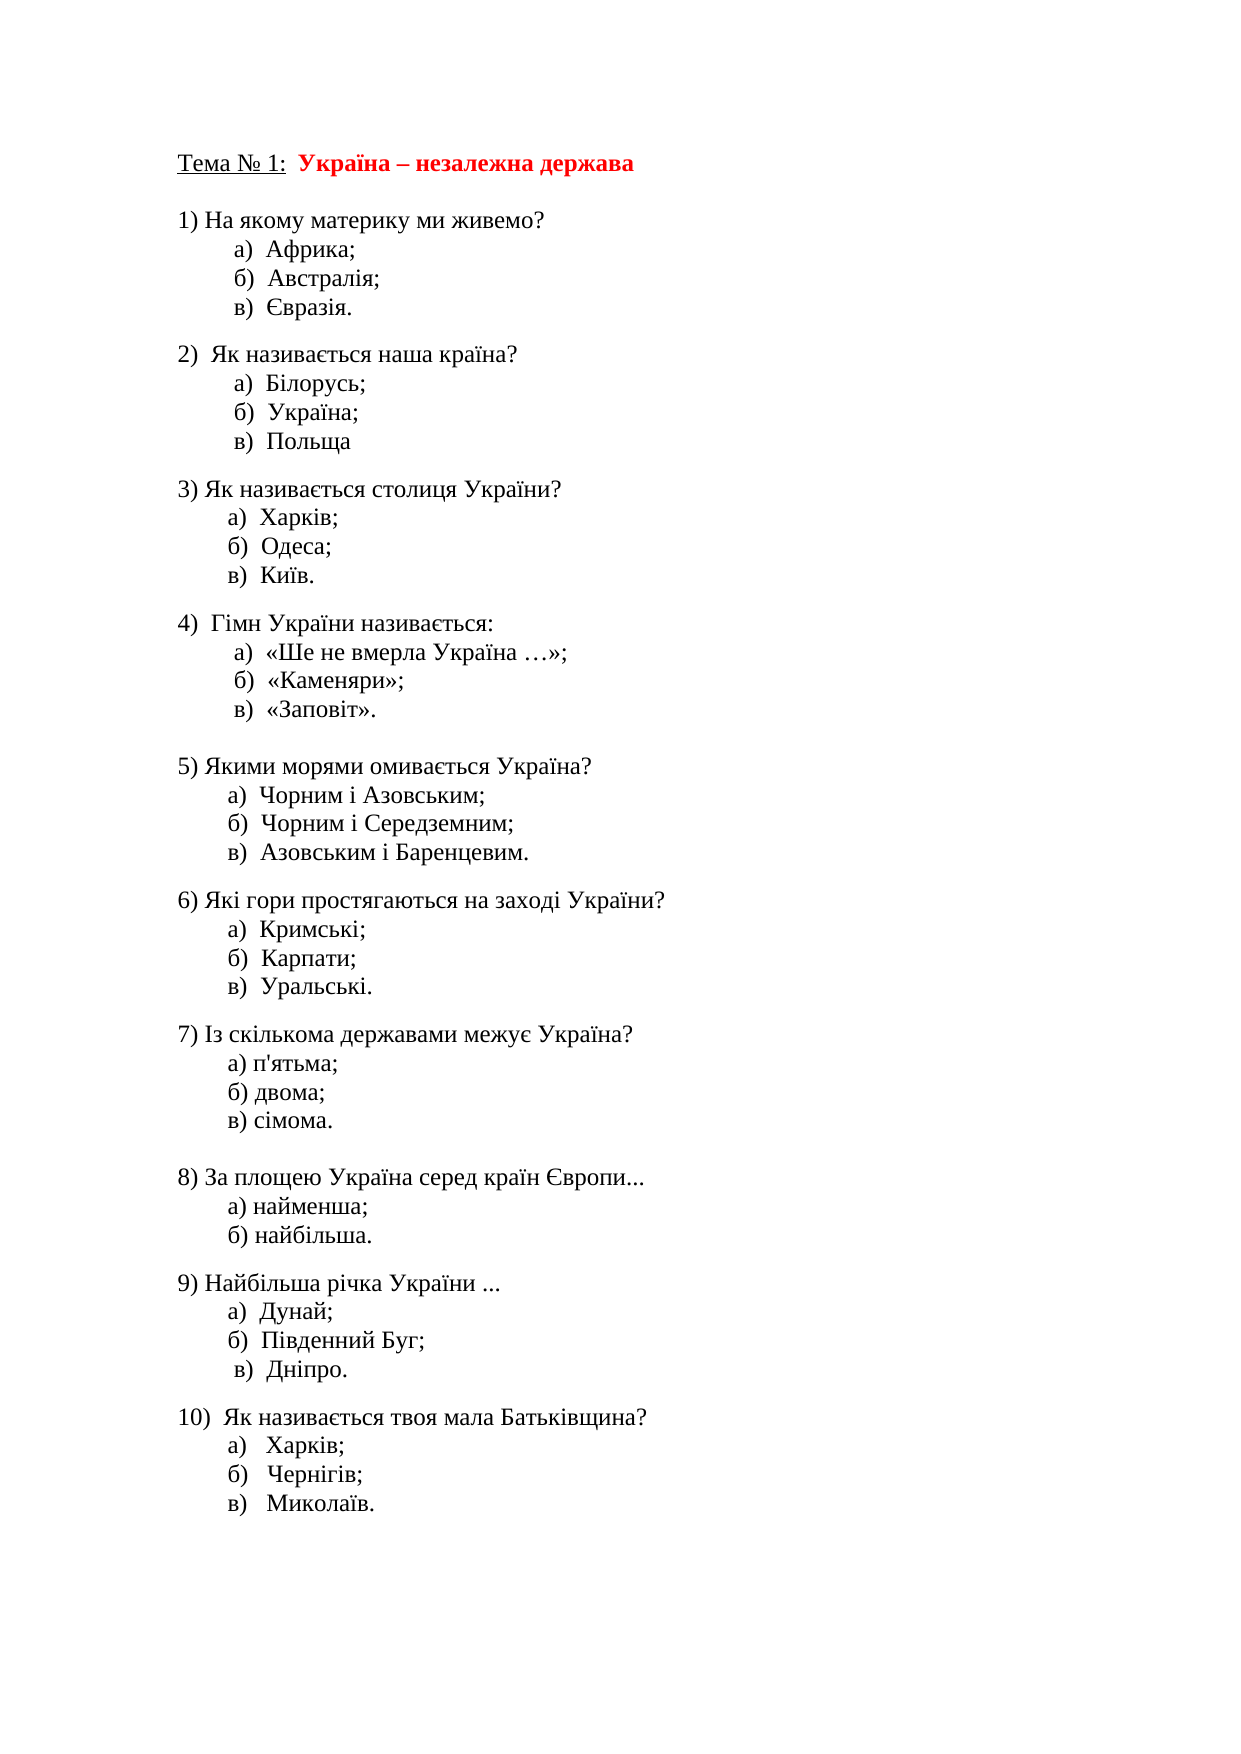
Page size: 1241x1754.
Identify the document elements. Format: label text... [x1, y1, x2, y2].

text б) Україна; [177, 397, 1152, 426]
text б) Чорним і Середземним; [177, 808, 1152, 837]
text в) «Заповіт». [177, 694, 1152, 751]
text 1) На якому материку ми живемо? [177, 205, 1152, 234]
text 4) Гімн України називається: [177, 608, 1152, 637]
text б) Чернігів; [177, 1459, 1152, 1488]
text а) Кримські; [177, 914, 1152, 943]
text а) Харків; [177, 502, 1152, 531]
text в) Польща [177, 426, 1152, 454]
text 6) Які гори простягаються на заході України? [177, 885, 1152, 914]
text а) Дунай; [177, 1296, 1152, 1325]
text б) Карпати; [177, 943, 1152, 971]
text в) Уральські. [177, 971, 1152, 1000]
text 7) Із скількома державами межує Україна? [177, 1019, 1152, 1048]
text в) Миколаїв. [177, 1488, 1152, 1517]
text 9) Найбільша річка України ... [177, 1268, 1152, 1296]
text в) Євразія. [177, 292, 1152, 320]
text в) Київ. [177, 560, 1152, 589]
text а) Чорним і Азовським; [177, 780, 1152, 808]
text б) двома; [177, 1077, 1152, 1106]
text б) Південний Буг; [177, 1325, 1152, 1354]
text в) Дніпро. [177, 1354, 1152, 1383]
text а) найменша; [177, 1191, 1152, 1220]
text 2) Як називається наша країна? [177, 339, 1152, 368]
text в) сімома. [177, 1106, 1152, 1162]
text б) Одеса; [177, 531, 1152, 560]
text б) Австралія; [177, 263, 1152, 292]
text 5) Якими морями омивається Україна? [177, 751, 1152, 780]
text а) Харків; [177, 1431, 1152, 1459]
text а) Білорусь; [177, 368, 1152, 397]
text а) «Ше не вмерла Україна …»; [177, 637, 1152, 665]
text б) найбільша. [177, 1220, 1152, 1248]
text б) «Каменяри»; [177, 665, 1152, 694]
text а) Африка; [177, 234, 1152, 263]
text в) Азовським і Баренцевим. [177, 837, 1152, 866]
text 10) Як називається твоя мала Батьківщина? [177, 1402, 1152, 1431]
text 3) Як називається столиця України? [177, 474, 1152, 502]
text Тема № 1: Україна – незалежна держава [177, 147, 1152, 177]
text 8) За площею Україна серед країн Європи... [177, 1162, 1152, 1191]
text а) п'ятьма; [177, 1048, 1152, 1077]
